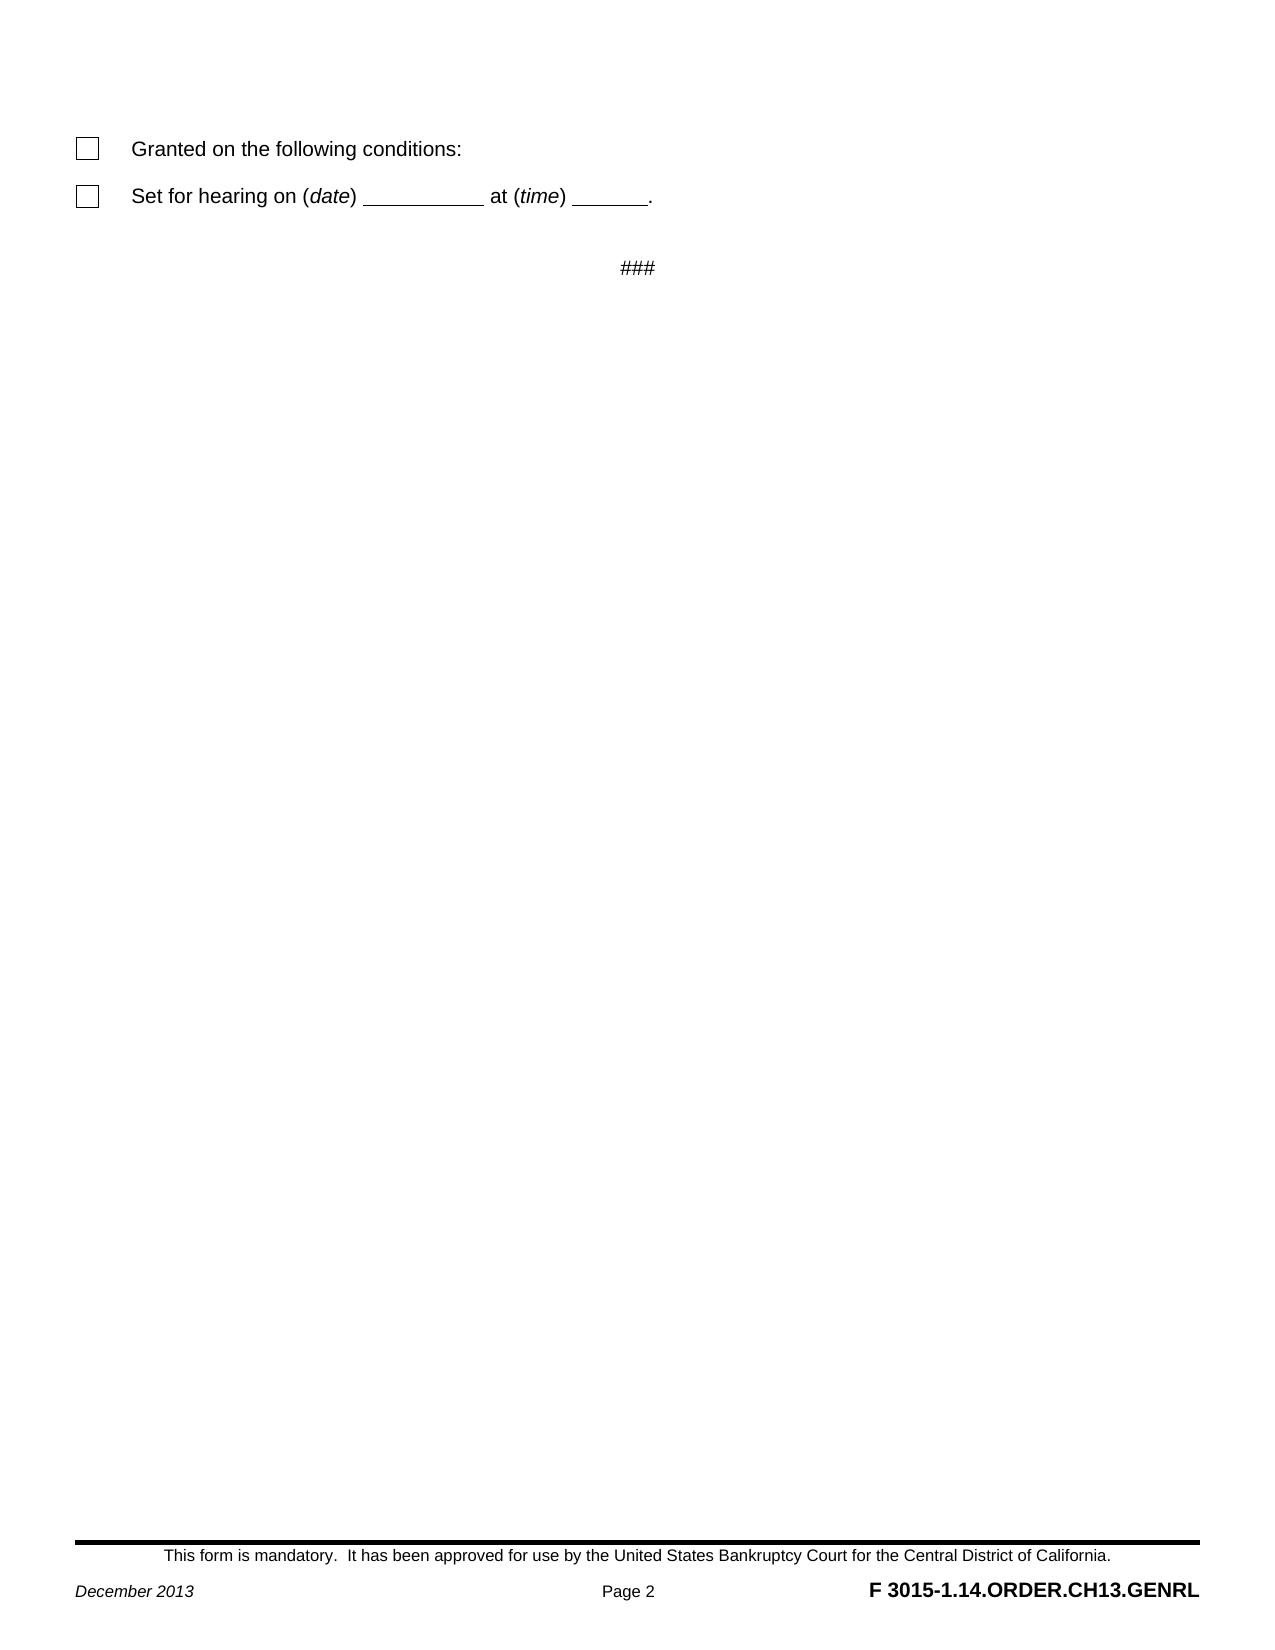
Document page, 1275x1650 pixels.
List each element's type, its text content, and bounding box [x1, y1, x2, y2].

text Granted on the following conditions: [75, 136, 1200, 160]
text ### [75, 256, 1200, 280]
text Set for hearing on (date) at (time) . [75, 184, 1200, 208]
